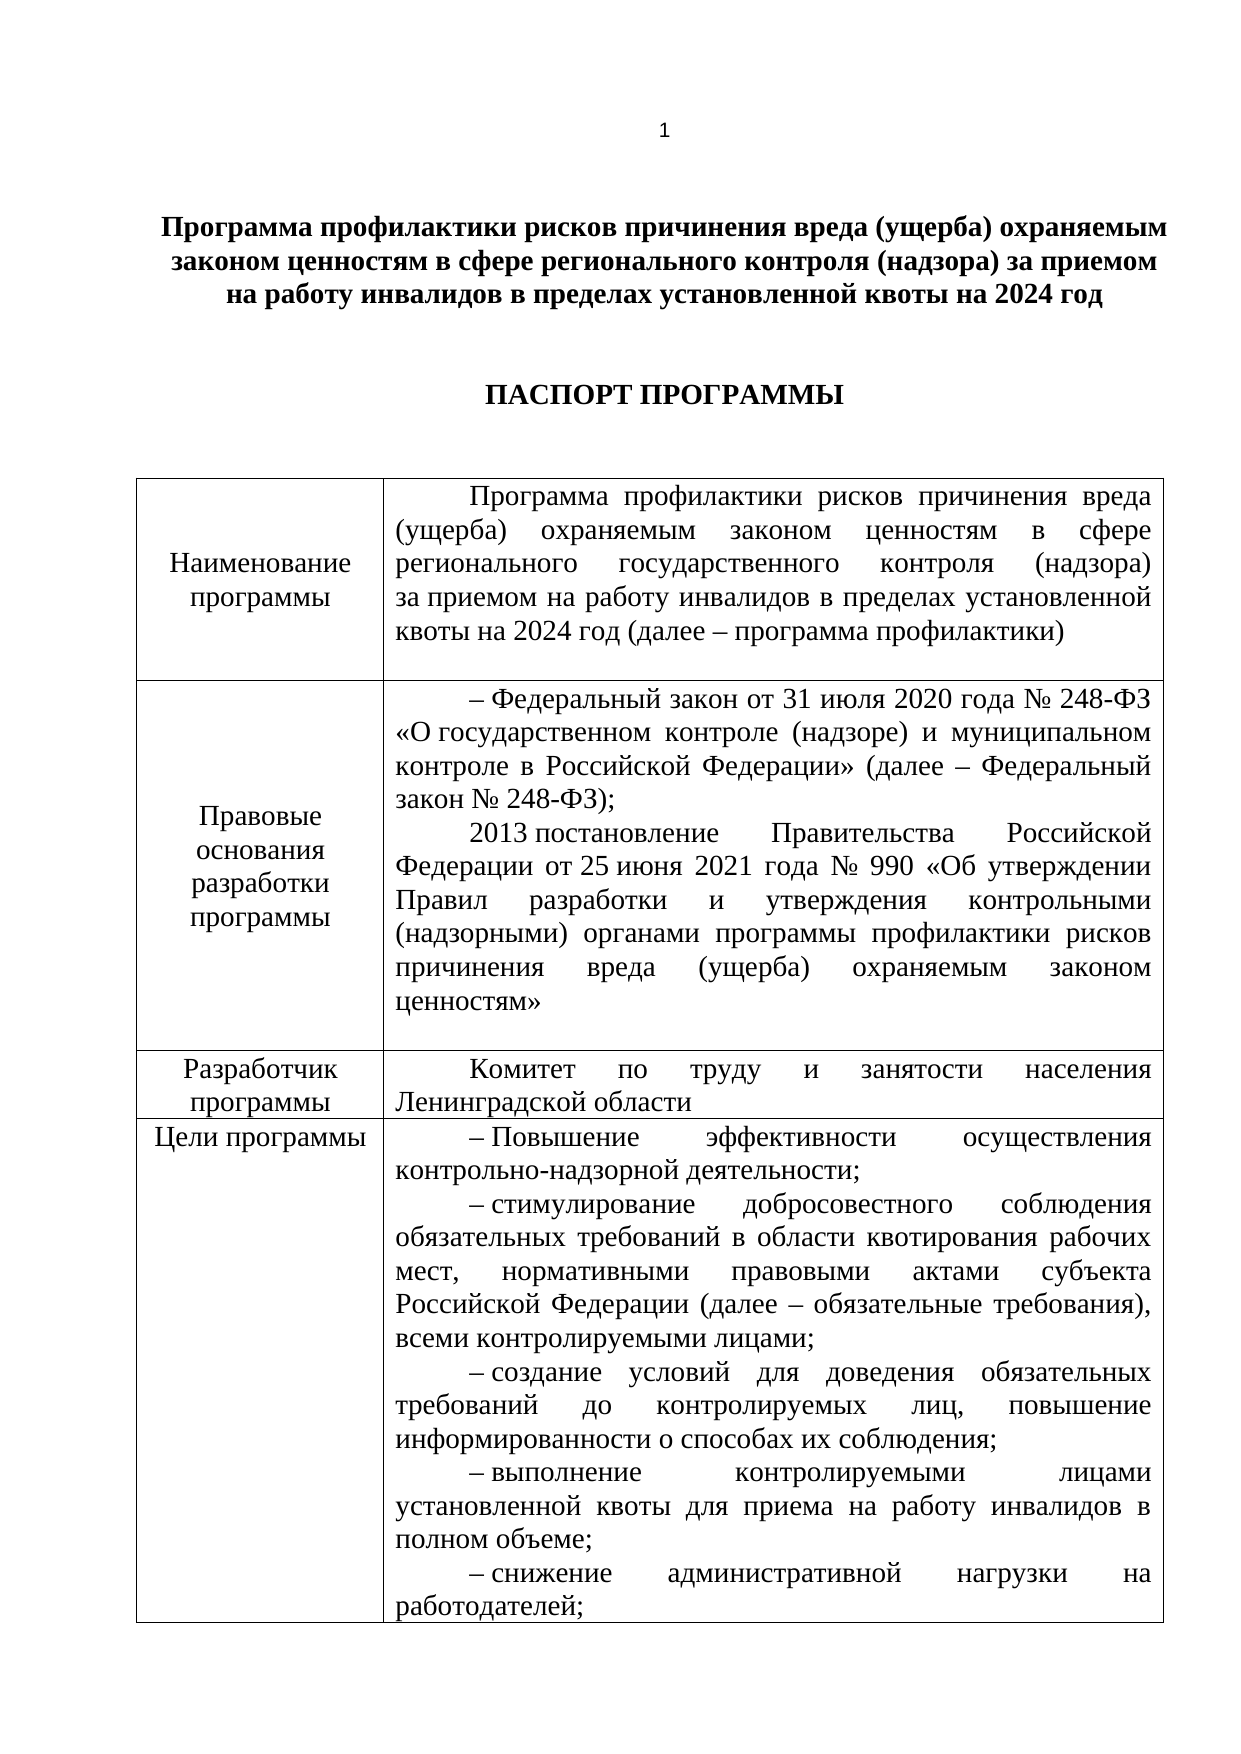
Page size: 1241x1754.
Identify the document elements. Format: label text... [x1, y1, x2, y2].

table_header Программа профилактики рисков причинения вреда (ущерба) охраняемым законом ценностям в сфере регионального государственного контроля (надзора) за приемом на работу инвалидов в пределах установленной квоты на 2024 год (далее – программа профилактики) [384, 479, 1163, 680]
text ПАСПОРТ ПРОГРАММЫ [148, 377, 1181, 410]
text Программа профилактики рисков причинения вреда (ущерба) охраняемым законом ценностям в сфере регионального контроля (надзора) за приемом на работу инвалидов в пределах установленной квоты на 2024 год [148, 209, 1181, 310]
table_cell – Федеральный закон от 31 июля 2020 года № 248-ФЗ «О государственном контроле (надзоре) и муниципальном контроле в Российской Федерации» (далее – Федеральный закон № 248-ФЗ); 2013 постановление Правительства Российской Федерации от 25 июня 2021 года № 990 «Об утверждении Правил разработки и утверждения контрольными (надзорными) органами программы профилактики рисков причинения вреда (ущерба) охраняемым законом ценностям» [384, 681, 1163, 1050]
table_cell Правовые основания разработки программы [137, 681, 383, 1050]
table_cell Цели программы [137, 1119, 383, 1622]
table_header Наименование программы [137, 479, 383, 680]
table_cell Комитет по труду и занятости населения Ленинградской области [384, 1051, 1163, 1118]
